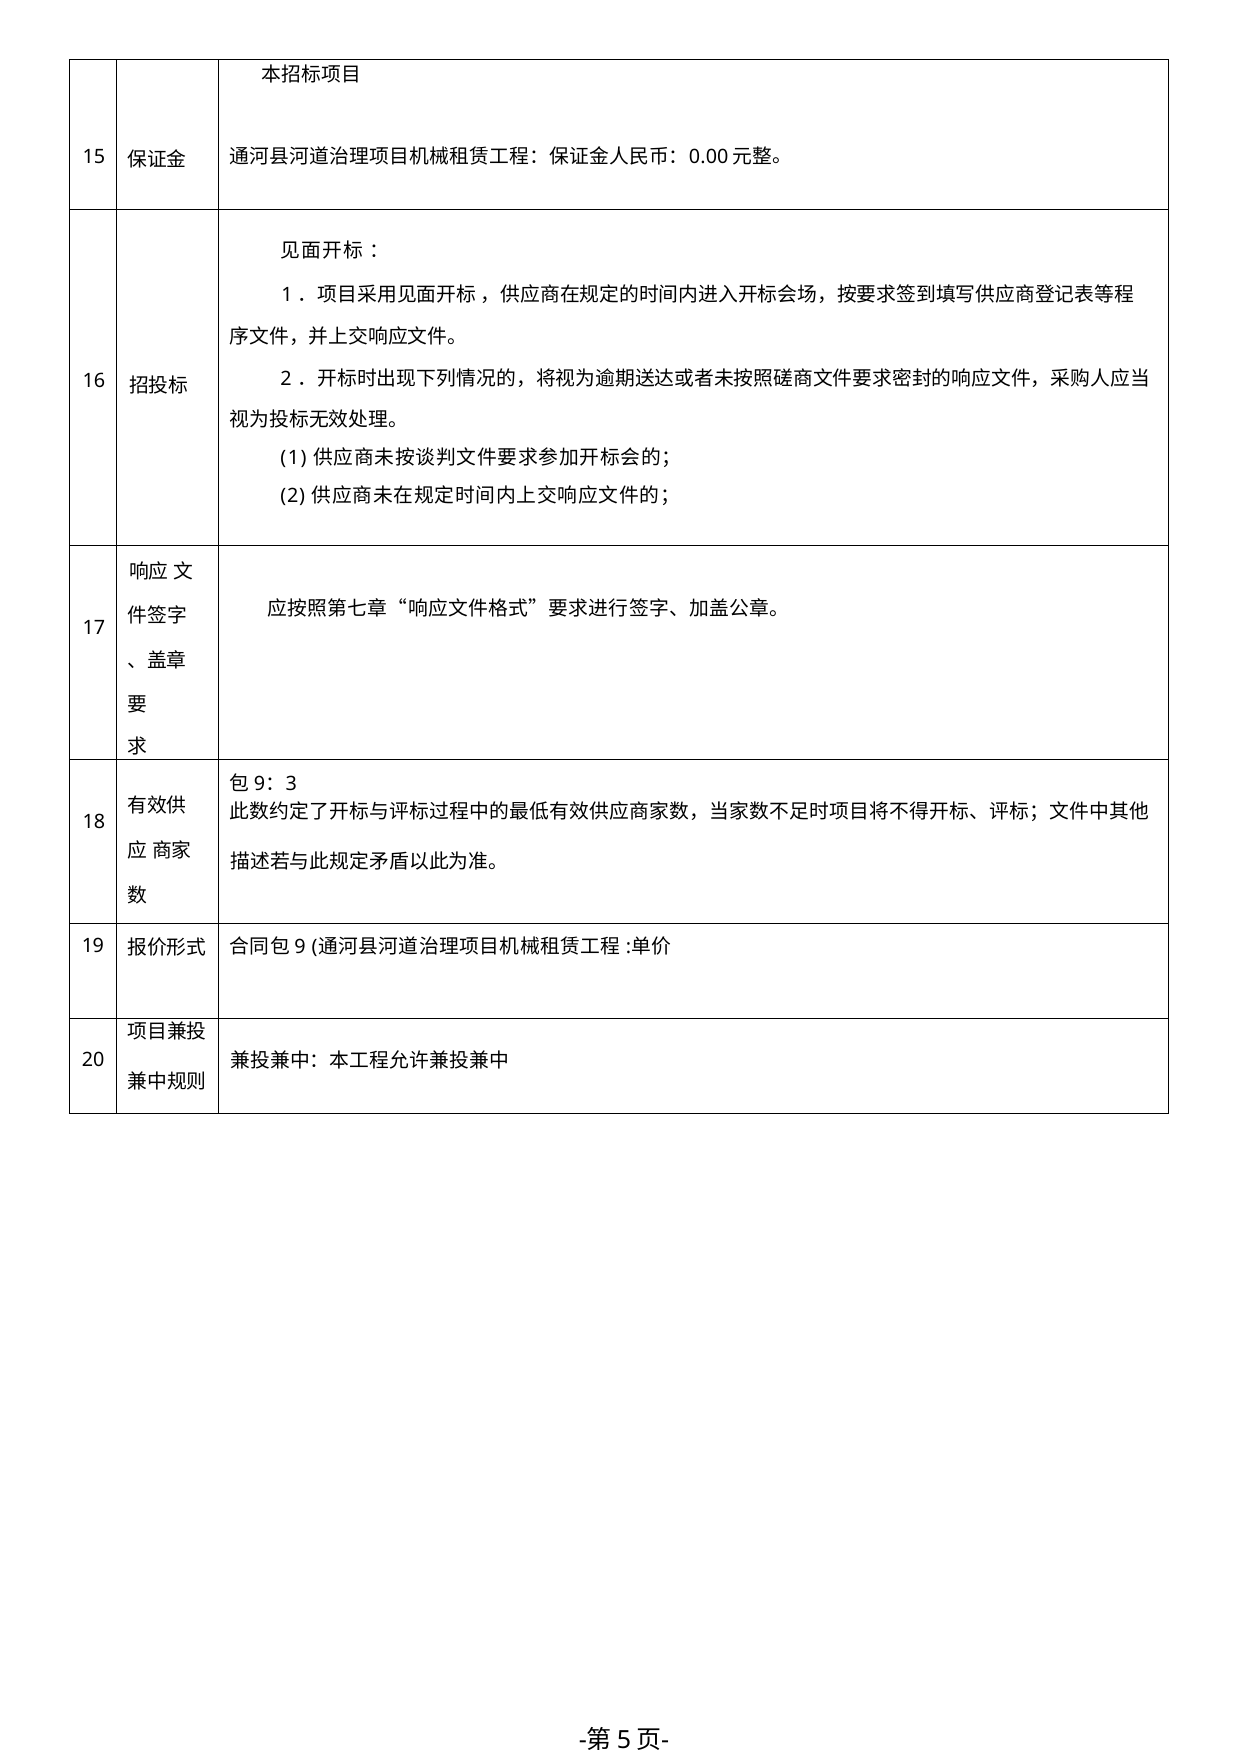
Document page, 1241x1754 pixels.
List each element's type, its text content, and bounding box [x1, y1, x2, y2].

table_header 本招标项目 通河县河道治理项目机械租赁工程：保证金人民币：0.00元整。 [219, 60, 1168, 209]
table_cell 招投标 [117, 210, 218, 545]
table_cell 合同包9 (通河县河道治理项目机械租赁工程 :单价 [219, 924, 1168, 1018]
table_cell 18 [70, 760, 116, 923]
table_cell 包9：3 此数约定了开标与评标过程中的最低有效供应商家数，当家数不足时项目将不得开标、评标；文件中其他 描述若与此规定矛盾以此为准。 [219, 760, 1168, 923]
table_cell 响应 文件签字 、盖章要 求 [117, 546, 218, 759]
table_cell 有效供应 商家数 [117, 760, 218, 923]
table_cell 报价形式 [117, 924, 218, 1018]
table_cell 16 [70, 210, 116, 545]
table_header 保证金 [117, 60, 218, 209]
table_cell 19 [70, 924, 116, 1018]
table_cell 17 [70, 546, 116, 759]
table_header 15 [70, 60, 116, 209]
table_cell 应按照第七章“响应文件格式”要求进行签字、加盖公章。 [219, 546, 1168, 759]
table_cell 见面开标 ： 1 ．项目采用见面开标 ，供应商在规定的时间内进入开标会场，按要求签到填写供应商登记表等程序文件，并上交响应文件。 2 ．开标时出现下列情况的，将视为逾期送达或者未按照磋商文件要求密封的响应文件，采购人应当视为投标无效处理。 (1) 供应商未按谈判文件要求参加开标会的； (2) 供应商未在规定时间内上交响应文件的； [219, 210, 1168, 545]
table_cell 兼投兼中：本工程允许兼投兼中 [219, 1019, 1168, 1112]
table_cell 20 [70, 1019, 116, 1112]
table_cell 项目兼投 兼中规则 [117, 1019, 218, 1112]
